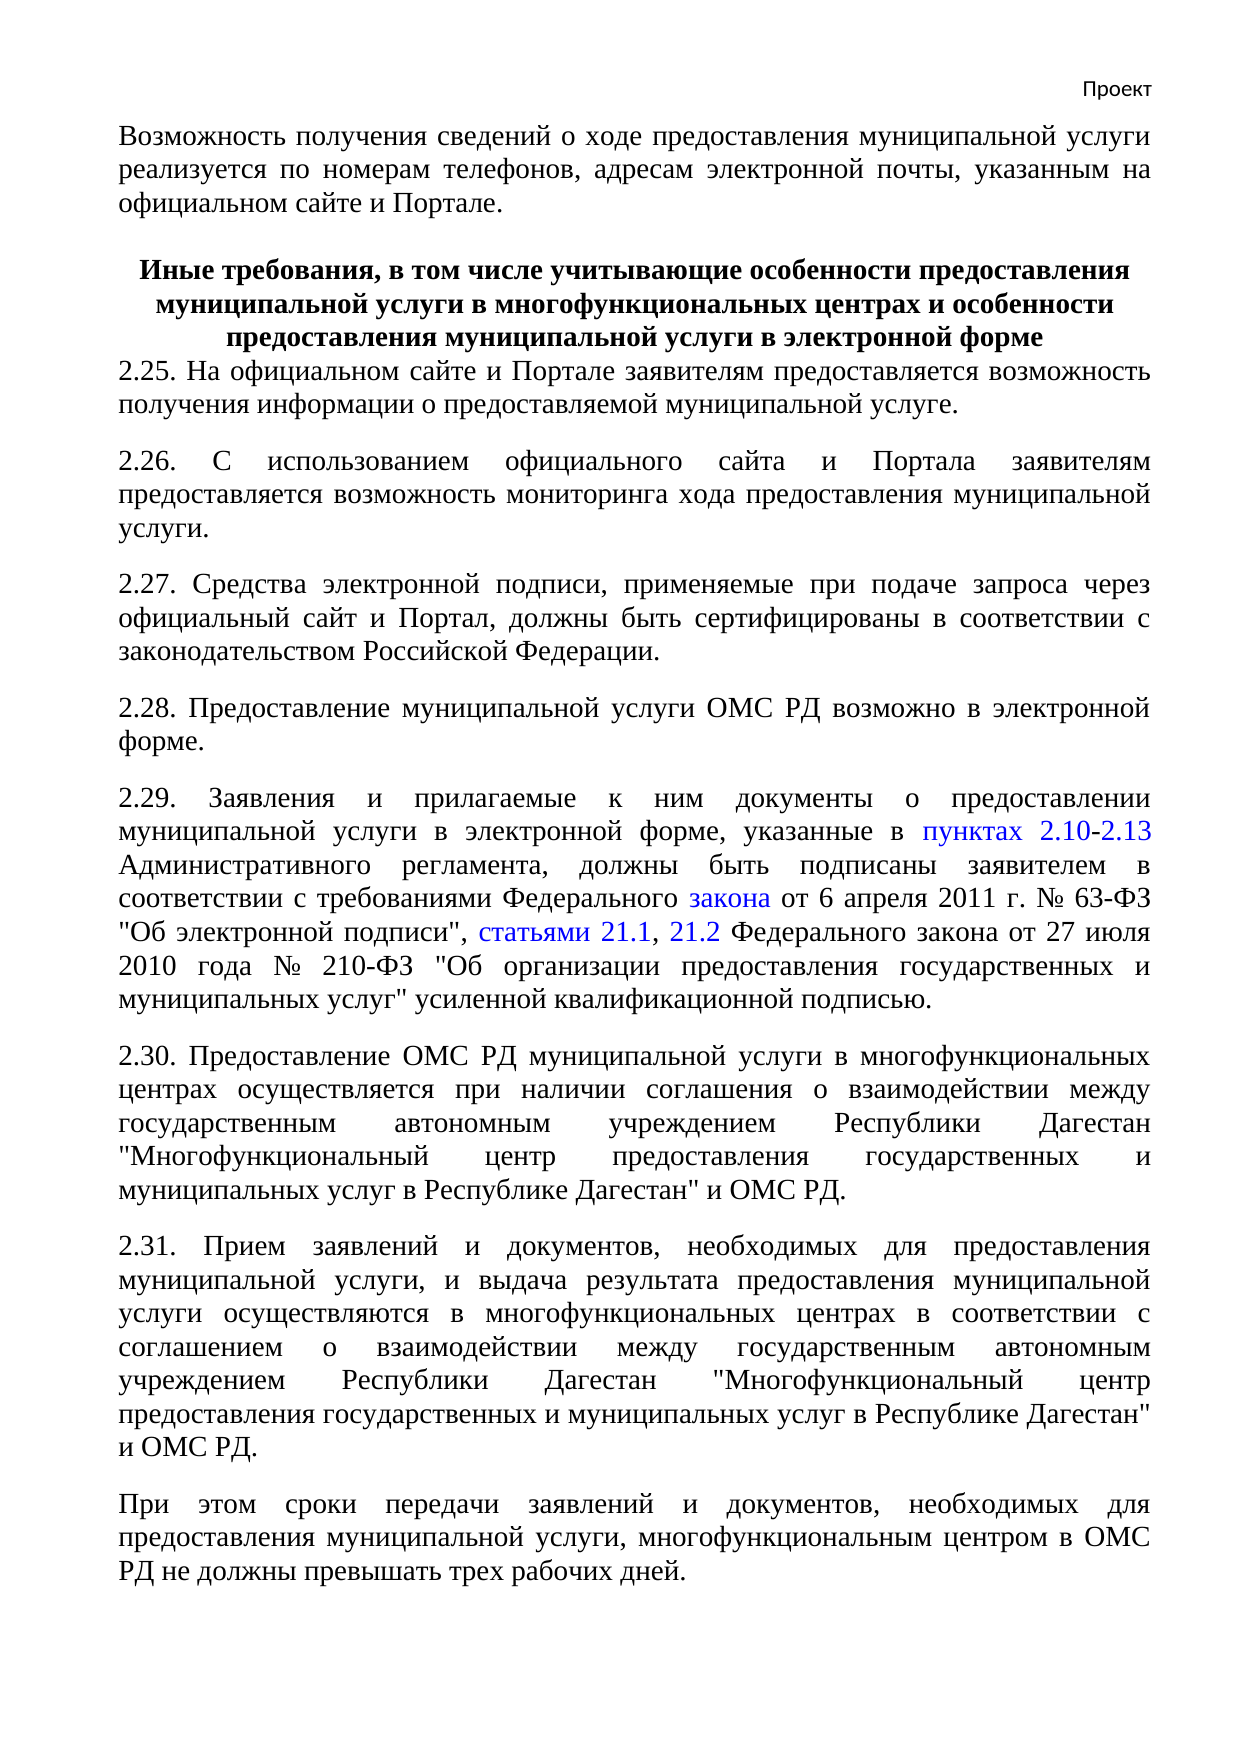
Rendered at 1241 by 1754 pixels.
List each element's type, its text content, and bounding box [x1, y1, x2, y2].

text 2.26. С использованием официального сайта и Портала заявителям предоставляется возможность мониторинга хода предоставления муниципальной услуги. [118, 443, 1152, 543]
text 2.25. На официальном сайте и Портале заявителям предоставляется возможность получения информации о предоставляемой муниципальной услуге. [118, 353, 1152, 420]
text 2.30. Предоставление ОМС РД муниципальной услуги в многофункциональных центрах осуществляется при наличии соглашения о взаимодействии между государственным автономным учреждением Республики Дагестан "Многофункциональный центр предоставления государственных и муниципальных услуг в Республике Дагестан" и ОМС РД. [118, 1038, 1152, 1205]
title Иные требования, в том числе учитывающие особенности предоставления муниципальной услуги в многофункциональных центрах и особенности предоставления муниципальной услуги в электронной форме [118, 252, 1152, 353]
text 2.29. Заявления и прилагаемые к ним документы о предоставлении муниципальной услуги в электронной форме, указанные в пунктах 2.10-2.13 Административного регламента, должны быть подписаны заявителем в соответствии с требованиями Федерального закона от 6 апреля 2011 г. № 63-ФЗ "Об электронной подписи", статьями 21.1, 21.2 Федерального закона от 27 июля 2010 года № 210-ФЗ "Об организации предоставления государственных и муниципальных услуг" усиленной квалификационной подписью. [118, 780, 1152, 1015]
text При этом сроки передачи заявлений и документов, необходимых для предоставления муниципальной услуги, многофункциональным центром в ОМС РД не должны превышать трех рабочих дней. [118, 1486, 1152, 1587]
text 2.27. Средства электронной подписи, применяемые при подаче запроса через официальный сайт и Портал, должны быть сертифицированы в соответствии с законодательством Российской Федерации. [118, 566, 1152, 667]
text 2.28. Предоставление муниципальной услуги ОМС РД возможно в электронной форме. [118, 690, 1152, 757]
text 2.31. Прием заявлений и документов, необходимых для предоставления муниципальной услуги, и выдача результата предоставления муниципальной услуги осуществляются в многофункциональных центрах в соответствии с соглашением о взаимодействии между государственным автономным учреждением Республики Дагестан "Многофункциональный центр предоставления государственных и муниципальных услуг в Республике Дагестан" и ОМС РД. [118, 1228, 1152, 1463]
text Возможность получения сведений о ходе предоставления муниципальной услуги реализуется по номерам телефонов, адресам электронной почты, указанным на официальном сайте и Портале. [118, 118, 1152, 219]
